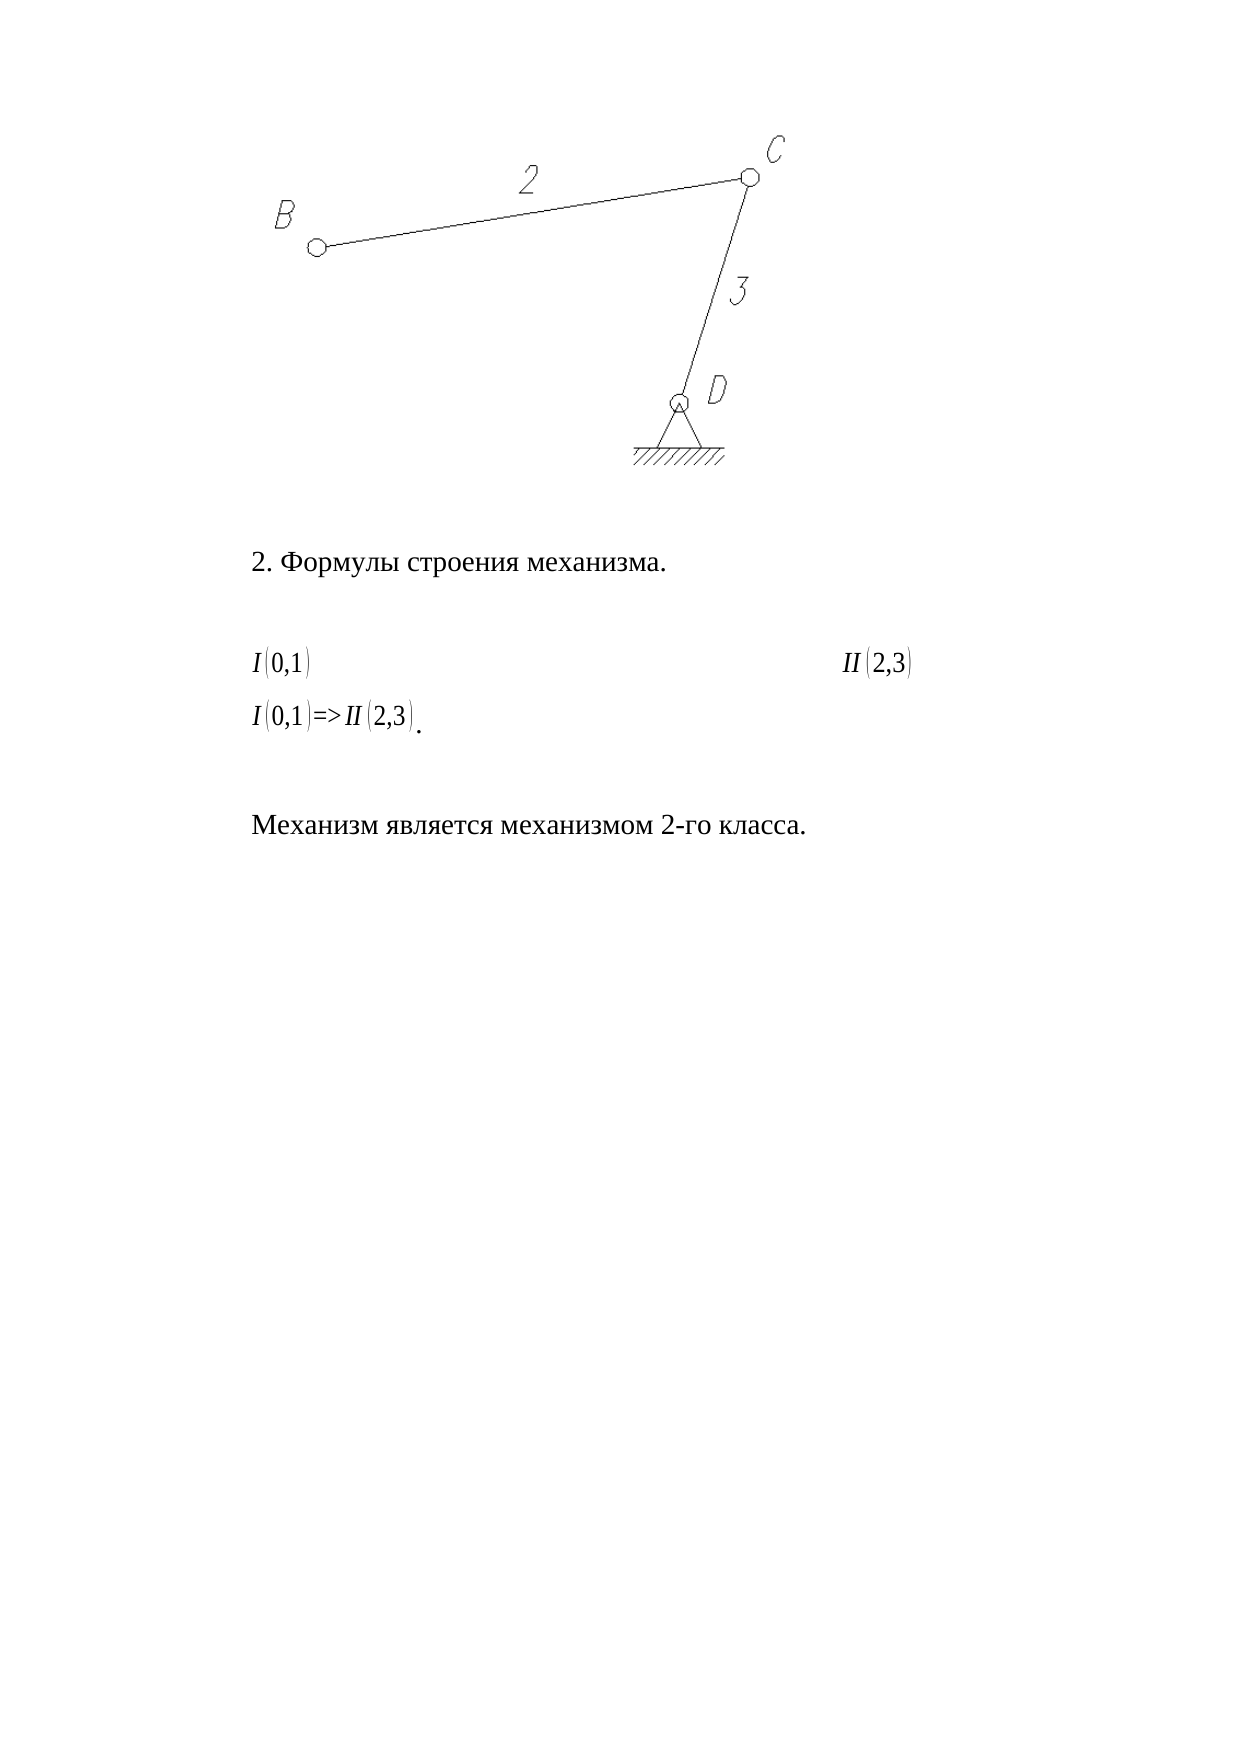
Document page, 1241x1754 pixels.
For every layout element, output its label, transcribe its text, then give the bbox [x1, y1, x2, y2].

picture [251, 118, 812, 487]
text Механизм является механизмом 2-го класса. [177, 807, 1152, 841]
text . [177, 698, 1152, 740]
text 2. Формулы строения механизма. [251, 544, 1152, 578]
